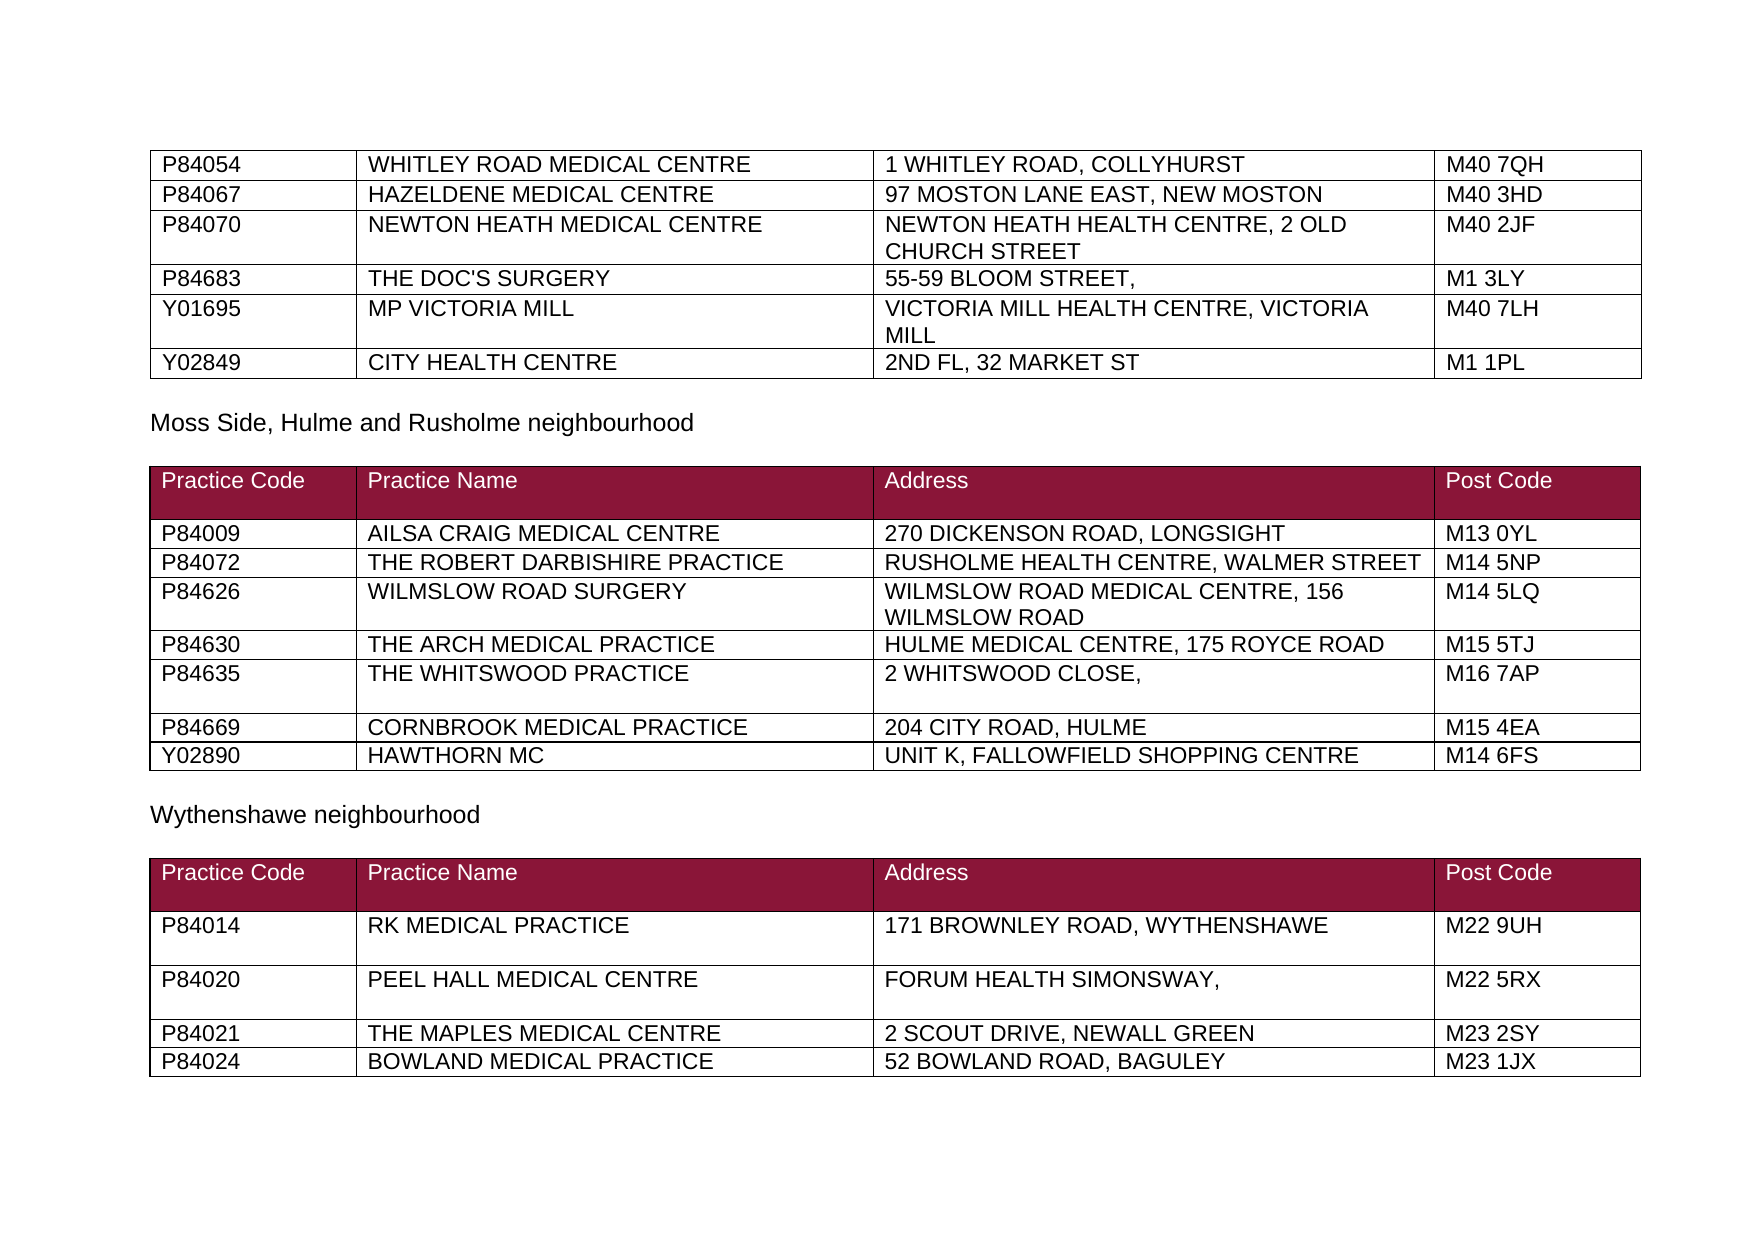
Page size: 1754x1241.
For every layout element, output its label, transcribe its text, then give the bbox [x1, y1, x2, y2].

table_cell PEEL HALL MEDICAL CENTRE [357, 966, 873, 1019]
table_cell M13 0YL [1435, 520, 1640, 548]
table_cell CITY HEALTH CENTRE [357, 349, 873, 378]
table_cell 52 BOWLAND ROAD, BAGULEY [874, 1048, 1434, 1076]
table_cell P84054 [151, 151, 356, 180]
table_cell M40 7LH [1435, 295, 1641, 348]
table_cell MP VICTORIA MILL [357, 295, 873, 348]
table_cell M16 7AP [1435, 660, 1640, 713]
text Wythenshawe neighbourhood [150, 800, 1604, 829]
table_cell M23 1JX [1435, 1048, 1640, 1076]
table_cell HAWTHORN MC [357, 743, 873, 770]
table_cell M22 5RX [1435, 966, 1640, 1019]
table_cell 2ND FL, 32 MARKET ST [874, 349, 1434, 378]
table_cell 270 DICKENSON ROAD, LONGSIGHT [874, 520, 1434, 548]
table_cell M15 4EA [1435, 714, 1640, 741]
table_cell M23 2SY [1435, 1020, 1640, 1047]
table_cell M40 2JF [1435, 211, 1641, 264]
table_cell P84630 [151, 631, 356, 659]
table_cell HULME MEDICAL CENTRE, 175 ROYCE ROAD [874, 631, 1434, 659]
table_cell P84626 [151, 578, 356, 630]
table_cell P84067 [151, 181, 356, 210]
table_cell 171 BROWNLEY ROAD, WYTHENSHAWE [874, 912, 1434, 965]
table_cell 1 WHITLEY ROAD, COLLYHURST [874, 151, 1434, 180]
table_cell VICTORIA MILL HEALTH CENTRE, VICTORIA MILL [874, 295, 1434, 348]
table_header Post Code [1435, 467, 1640, 519]
table_cell P84009 [151, 520, 356, 548]
table_cell WHITLEY ROAD MEDICAL CENTRE [357, 151, 873, 180]
table_cell M22 9UH [1435, 912, 1640, 965]
table_cell FORUM HEALTH SIMONSWAY, [874, 966, 1434, 1019]
table_cell AILSA CRAIG MEDICAL CENTRE [357, 520, 873, 548]
table_cell 97 MOSTON LANE EAST, NEW MOSTON [874, 181, 1434, 210]
table_cell M40 3HD [1435, 181, 1641, 210]
table_cell P84635 [151, 660, 356, 713]
table_cell M1 3LY [1435, 265, 1641, 294]
table_cell P84683 [151, 265, 356, 294]
table_cell THE WHITSWOOD PRACTICE [357, 660, 873, 713]
table_cell BOWLAND MEDICAL PRACTICE [357, 1048, 873, 1076]
table_cell P84021 [151, 1020, 356, 1047]
table_cell THE MAPLES MEDICAL CENTRE [357, 1020, 873, 1047]
table_cell P84070 [151, 211, 356, 264]
table_cell P84020 [151, 966, 356, 1019]
table_cell 2 WHITSWOOD CLOSE, [874, 660, 1434, 713]
table_cell P84024 [151, 1048, 356, 1076]
text Moss Side, Hulme and Rusholme neighbourhood [150, 408, 1604, 437]
table_header Practice Name [357, 859, 873, 911]
table_header Practice Code [151, 467, 356, 519]
table_cell THE DOC'S SURGERY [357, 265, 873, 294]
table_cell NEWTON HEATH HEALTH CENTRE, 2 OLD CHURCH STREET [874, 211, 1434, 264]
table_cell WILMSLOW ROAD SURGERY [357, 578, 873, 630]
table_header Post Code [1435, 859, 1640, 911]
table_header Address [874, 467, 1434, 519]
table_cell 55-59 BLOOM STREET, [874, 265, 1434, 294]
table_cell P84072 [151, 549, 356, 577]
table_cell RK MEDICAL PRACTICE [357, 912, 873, 965]
table_cell WILMSLOW ROAD MEDICAL CENTRE, 156 WILMSLOW ROAD [874, 578, 1434, 630]
table_header Practice Name [357, 467, 873, 519]
table_cell Y02890 [151, 743, 356, 770]
table_cell P84014 [151, 912, 356, 965]
table_cell THE ARCH MEDICAL PRACTICE [357, 631, 873, 659]
table_cell P84669 [151, 714, 356, 741]
table_cell M40 7QH [1435, 151, 1641, 180]
table_cell UNIT K, FALLOWFIELD SHOPPING CENTRE [874, 743, 1434, 770]
table_cell Y01695 [151, 295, 356, 348]
table_cell M14 5LQ [1435, 578, 1640, 630]
table_cell M14 5NP [1435, 549, 1640, 577]
table_cell 2 SCOUT DRIVE, NEWALL GREEN [874, 1020, 1434, 1047]
table_cell M14 6FS [1435, 743, 1640, 770]
table_cell M1 1PL [1435, 349, 1641, 378]
table_cell NEWTON HEATH MEDICAL CENTRE [357, 211, 873, 264]
table_header Address [874, 859, 1434, 911]
table_header Practice Code [151, 859, 356, 911]
table_cell CORNBROOK MEDICAL PRACTICE [357, 714, 873, 741]
table_cell HAZELDENE MEDICAL CENTRE [357, 181, 873, 210]
table_cell M15 5TJ [1435, 631, 1640, 659]
table_cell 204 CITY ROAD, HULME [874, 714, 1434, 741]
table_cell THE ROBERT DARBISHIRE PRACTICE [357, 549, 873, 577]
table_cell Y02849 [151, 349, 356, 378]
table_cell RUSHOLME HEALTH CENTRE, WALMER STREET [874, 549, 1434, 577]
